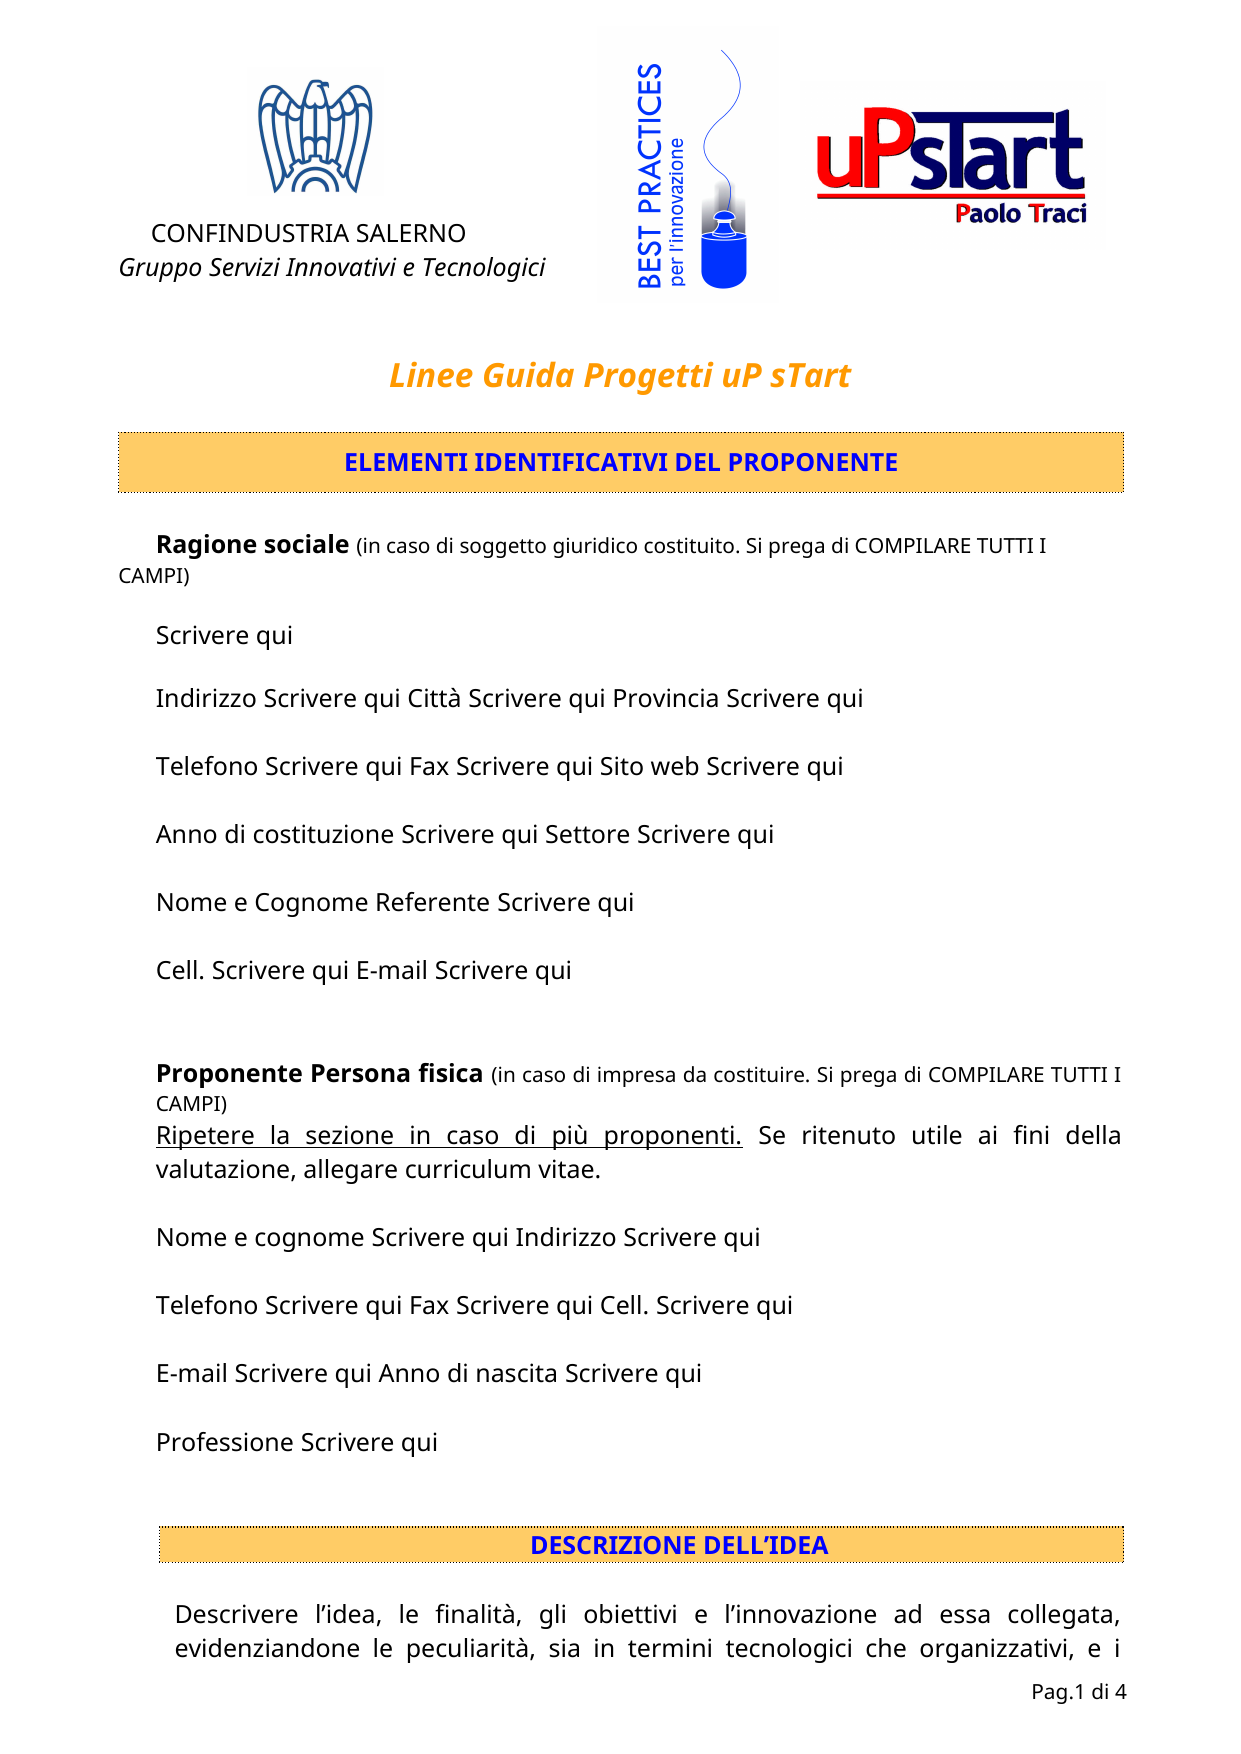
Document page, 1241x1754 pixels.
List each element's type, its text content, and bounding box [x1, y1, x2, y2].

table_header ELEMENTI IDENTIFICATIVI DEL PROPONENTE [119, 432, 1124, 492]
text Proponente Persona fisica (in caso di impresa da costituire. Si prega di COMPILARE TUTTI I CAMPI) [156, 1055, 1122, 1118]
text E-mail Scrivere qui Anno di nascita Scrivere qui [118, 1356, 1122, 1390]
text Nome e cognome Scrivere qui Indirizzo Scrivere qui [118, 1220, 1122, 1254]
text Scrivere qui [118, 618, 1122, 681]
text Ragione sociale (in caso di soggetto giuridico costituito. Si prega di COMPILARE TUTTI I CAMPI) [118, 527, 1122, 589]
text Indirizzo Scrivere qui Città Scrivere qui Provincia Scrivere qui [118, 681, 1122, 714]
text Telefono Scrivere qui Fax Scrivere qui Cell. Scrivere qui [118, 1288, 1122, 1322]
picture [596, 26, 780, 303]
text Cell. Scrivere qui E-mail Scrivere qui [118, 953, 1122, 987]
picture [800, 81, 1107, 250]
table_header DESCRIZIONE DELL’IDEA [160, 1526, 1124, 1562]
text Professione Scrivere qui [118, 1424, 1122, 1458]
text Anno di costituzione Scrivere qui Settore Scrivere qui [118, 817, 1122, 851]
picture [247, 67, 384, 196]
text Telefono Scrivere qui Fax Scrivere qui Sito web Scrivere qui [118, 749, 1122, 783]
text Ripetere la sezione in caso di più proponenti. Se ritenuto utile ai fini della valutazione, allegare curriculum vitae. [156, 1118, 1122, 1186]
text Nome e Cognome Referente Scrivere qui [118, 885, 1122, 919]
